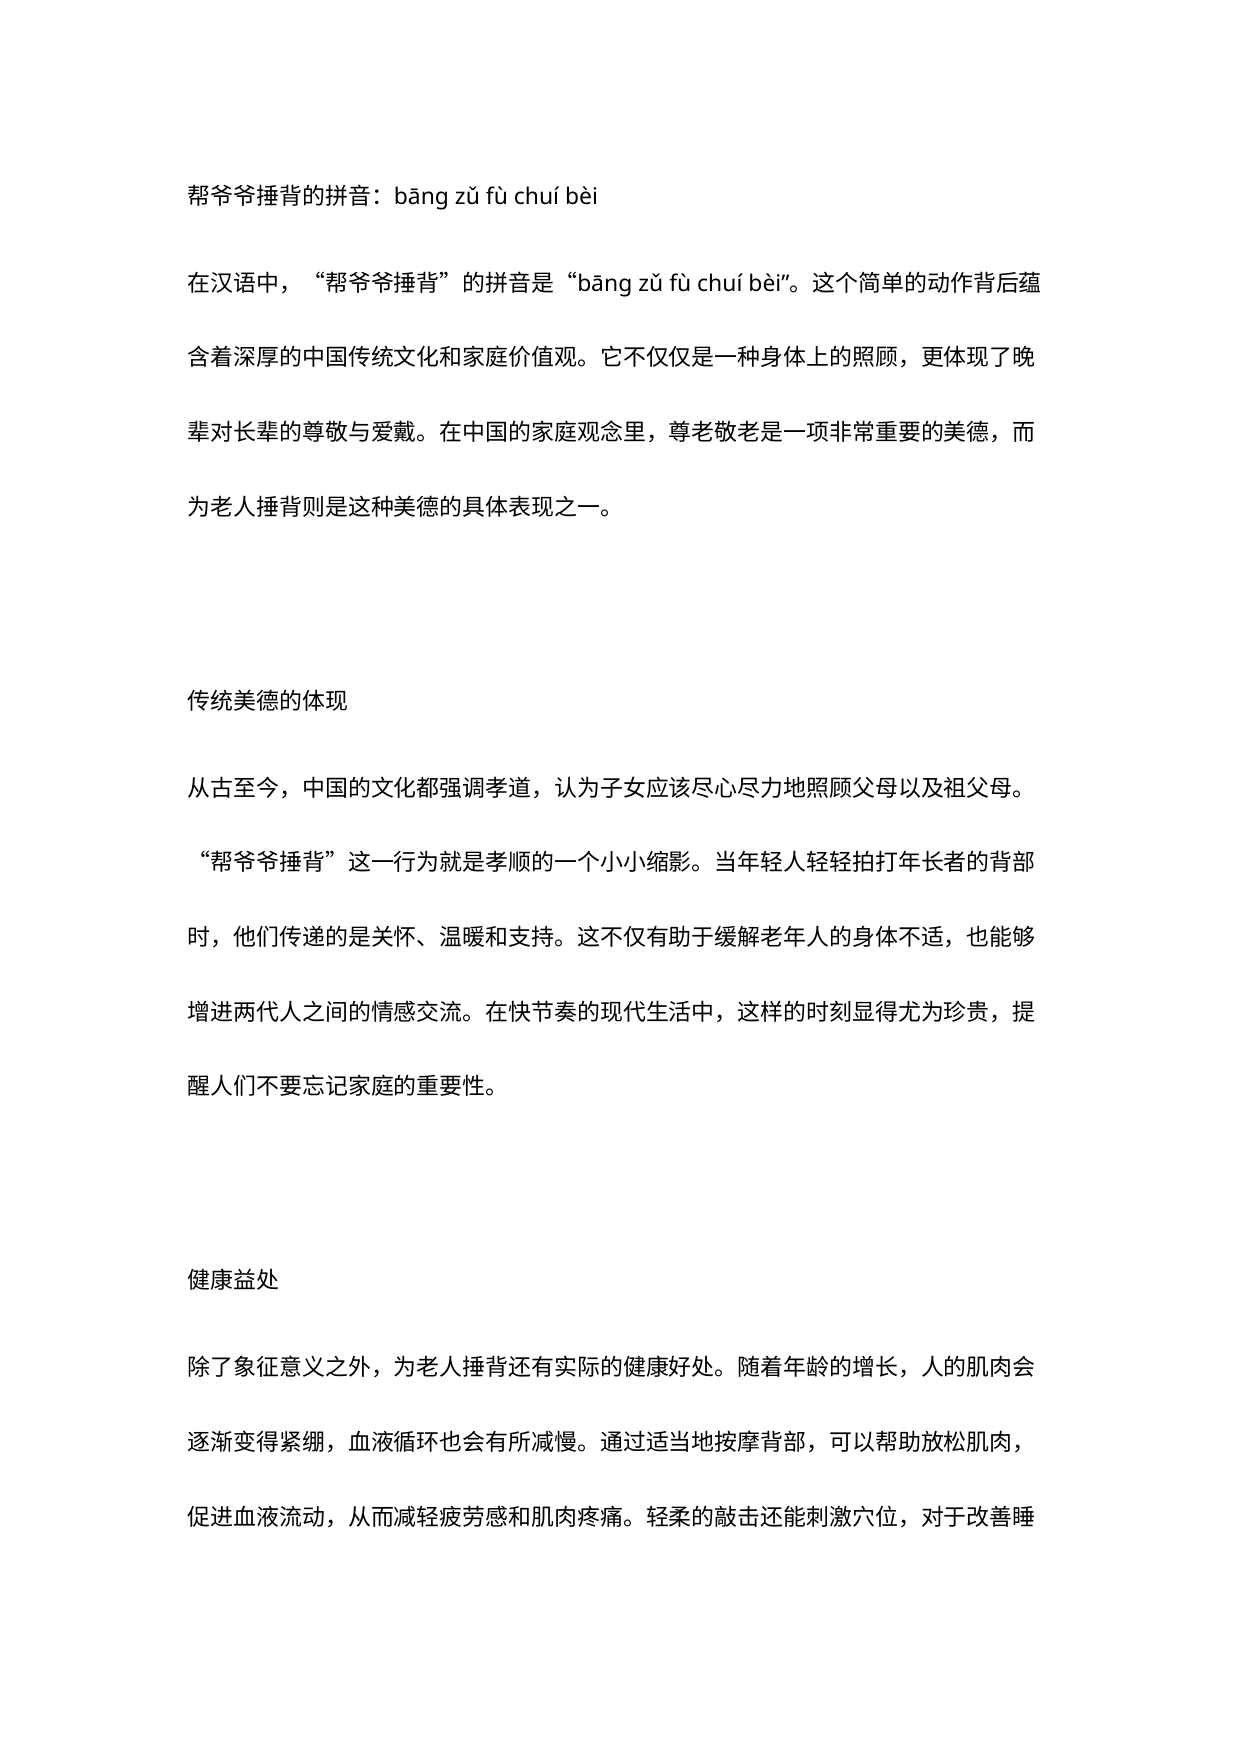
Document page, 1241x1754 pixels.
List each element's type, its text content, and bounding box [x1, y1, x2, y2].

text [187, 1333, 1053, 1547]
text 传统美德的体现 [187, 667, 1053, 732]
text 从古至今，中国的文化都强调孝道，认为子女应该尽心尽力地照顾父母以及祖父母。“帮爷爷捶背”这一行为就是孝顺的一个小小缩影。当年轻人轻轻拍打年长者的背部时，他们传递的是关怀、温暖和支持。这不仅有助于缓解老年人的身体不适，也能够增进两代人之间的情感交流。在快节奏的现代生活中，这样的时刻显得尤为珍贵，提醒人们不要忘记家庭的重要性。 [187, 753, 1053, 1117]
text 帮爷爷捶背的拼音：bāng zǔ fù chuí bèi [187, 162, 1053, 227]
text 在汉语中，“帮爷爷捶背”的拼音是“bāng zǔ fù chuí bèi”。这个简单的动作背后蕴含着深厚的中国传统文化和家庭价值观。它不仅仅是一种身体上的照顾，更体现了晚辈对长辈的尊敬与爱戴。在中国的家庭观念里，尊老敬老是一项非常重要的美德，而为老人捶背则是这种美德的具体表现之一。 [187, 249, 1053, 538]
text 健康益处 [187, 1247, 1053, 1312]
